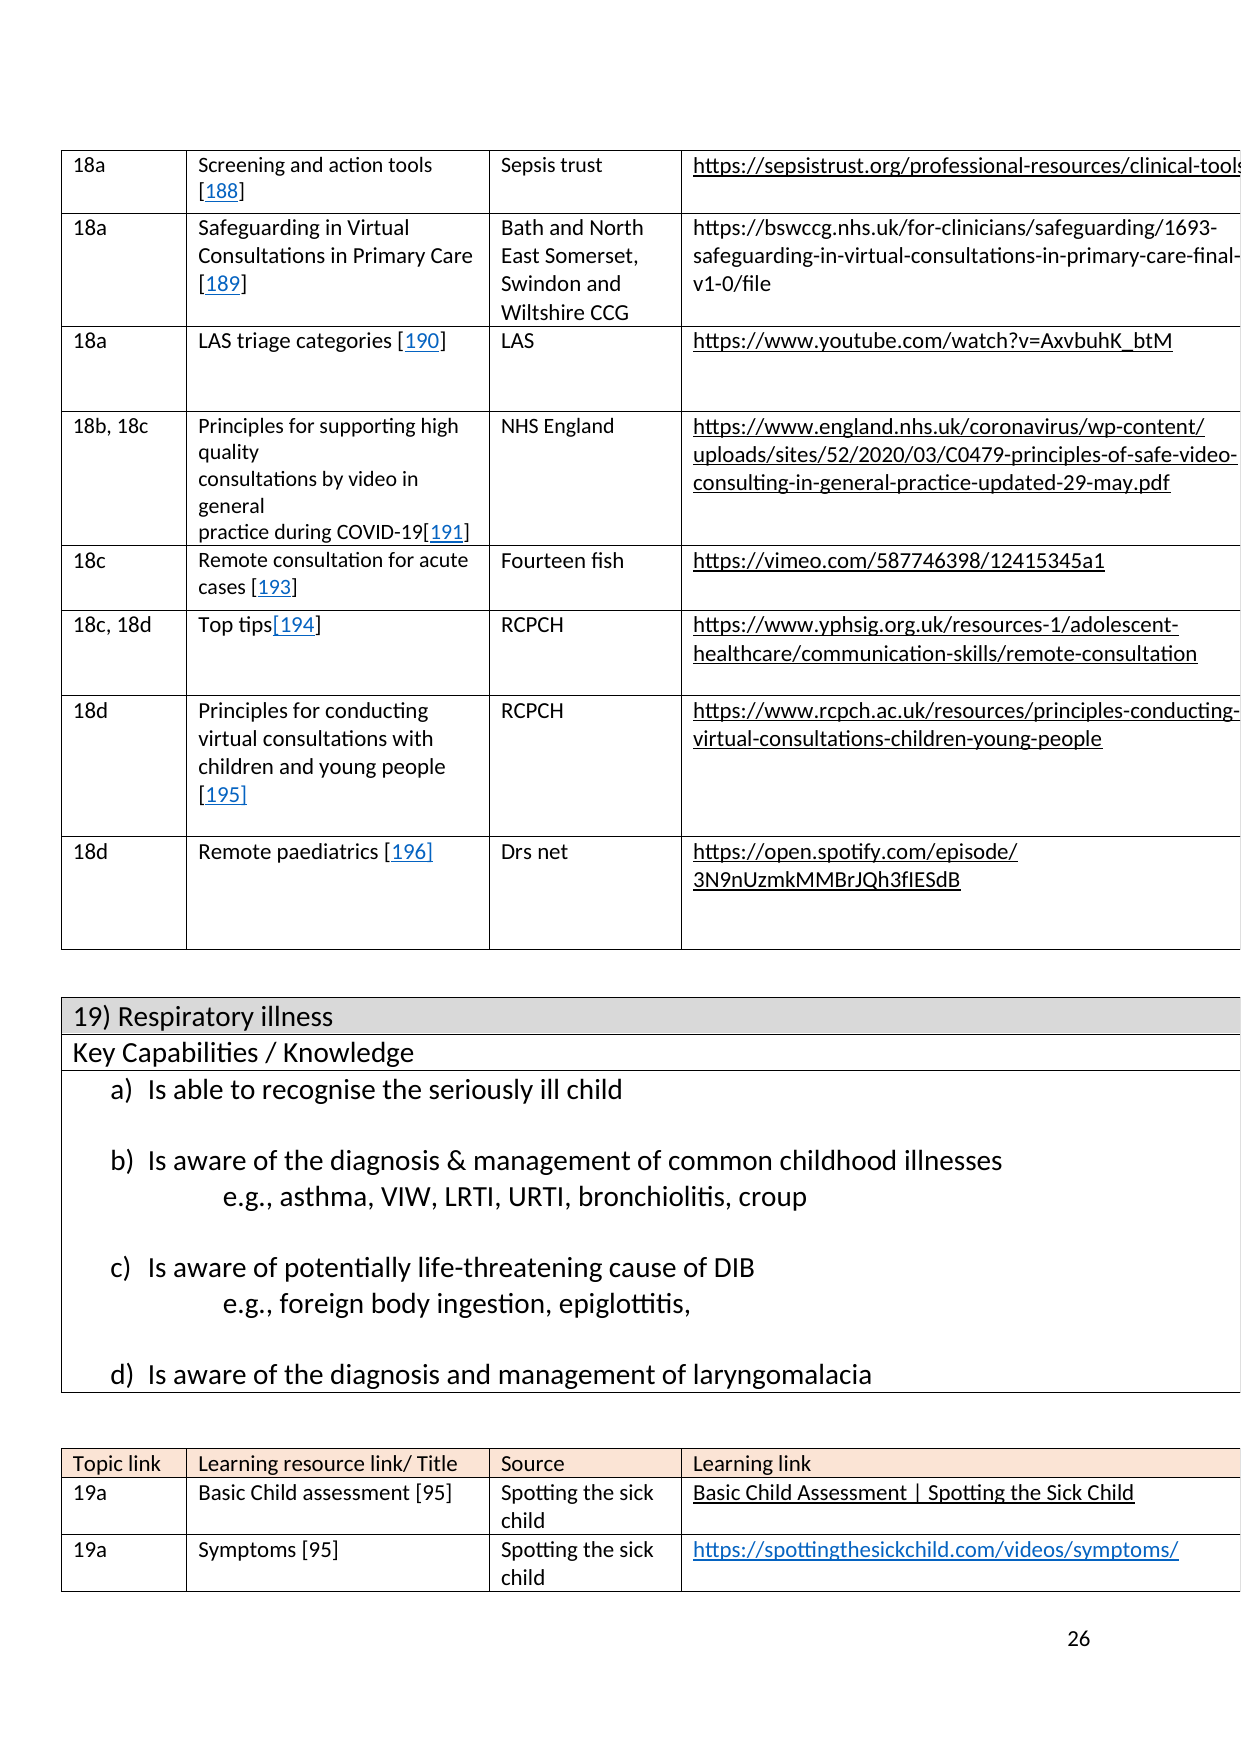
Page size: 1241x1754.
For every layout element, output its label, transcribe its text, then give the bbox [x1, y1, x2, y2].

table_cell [490, 1535, 681, 1591]
table_cell 18d [62, 696, 186, 836]
table_cell Top tips[194] [187, 611, 489, 695]
table_cell Sepsis trust [490, 151, 681, 212]
table_cell https://www.rcpch.ac.uk/resources/principles-conducting-virtual-consultations-children-young-people [682, 696, 1240, 836]
table_cell https://bswccg.nhs.uk/for-clinicians/safeguarding/1693-safeguarding-in-virtual-consultations-in-primary-care-final-v1-0/file [682, 214, 1240, 326]
table_cell https://vimeo.com/587746398/12415345a1 [682, 546, 1240, 609]
table_cell https://sepsistrust.org/professional-resources/clinical-tools/ [682, 151, 1240, 212]
table_cell Symptoms [95] [187, 1535, 489, 1591]
table_cell RCPCH [490, 696, 681, 836]
table_cell 18a [62, 327, 186, 411]
table_cell Principles for supporting high quality consultations by video in general practice during COVID-19[191] [187, 412, 489, 545]
table_header Source [490, 1449, 681, 1477]
table_cell Basic Child assessment [95] [187, 1478, 489, 1534]
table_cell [682, 1535, 1240, 1591]
table_cell https://www.youtube.com/watch?v=AxvbuhK_btM [682, 327, 1240, 411]
table_cell Safeguarding in Virtual Consultations in Primary Care [189] [187, 214, 489, 326]
table_cell https://www.yphsig.org.uk/resources-1/adolescent-healthcare/communication-skills/remote-consultation [682, 611, 1240, 695]
table_cell https://www.england.nhs.uk/coronavirus/wp-content/uploads/sites/52/2020/03/C0479-principles-of-safe-video-consulting-in-general-practice-updated-29-may.pdf [682, 412, 1240, 545]
table_cell 18c, 18d [62, 611, 186, 695]
table_header 19) Respiratory illness [62, 998, 1240, 1033]
table_cell 18a [62, 151, 186, 212]
table_cell 18d [62, 837, 186, 949]
table_cell Basic Child Assessment | Spotting the Sick Child [682, 1478, 1240, 1534]
table_cell 18b, 18c [62, 412, 186, 545]
table_header Learning resource link/ Title [187, 1449, 489, 1477]
table_cell 19a [62, 1478, 186, 1534]
table_cell RCPCH [490, 611, 681, 695]
table_cell Bath and North East Somerset, Swindon and Wiltshire CCG [490, 214, 681, 326]
table_cell 19a [62, 1535, 186, 1591]
table_cell Key Capabilities / Knowledge [62, 1035, 1240, 1070]
table_cell https://open.spotify.com/episode/3N9nUzmkMMBrJQh3fIESdB [682, 837, 1240, 949]
table_cell Fourteen fish [490, 546, 681, 609]
table_cell 18a [62, 214, 186, 326]
table_cell Is able to recognise the seriously ill child Is aware of the diagnosis & management of common childhood illnesses e.g., asthma, VIW, LRTI, URTI, bronchiolitis, croup Is aware of potentially life-threatening cause of DIB e.g., foreign body ingestion, epiglottitis, Is aware of the diagnosis and management of laryngomalacia [62, 1071, 1240, 1392]
table_cell Principles for conducting virtual consultations with children and young people [195] [187, 696, 489, 836]
table_cell NHS England [490, 412, 681, 545]
table_cell 18c [62, 546, 186, 609]
table_header Learning link [682, 1449, 1240, 1477]
table_cell LAS triage categories [190] [187, 327, 489, 411]
table_header Topic link [62, 1449, 186, 1477]
table_cell Screening and action tools [188] [187, 151, 489, 212]
table_cell Spotting the sick child [490, 1478, 681, 1534]
table_cell LAS [490, 327, 681, 411]
table_cell Drs net [490, 837, 681, 949]
table_cell Remote consultation for acute cases [193] [187, 546, 489, 609]
table_cell Remote paediatrics [196] [187, 837, 489, 949]
